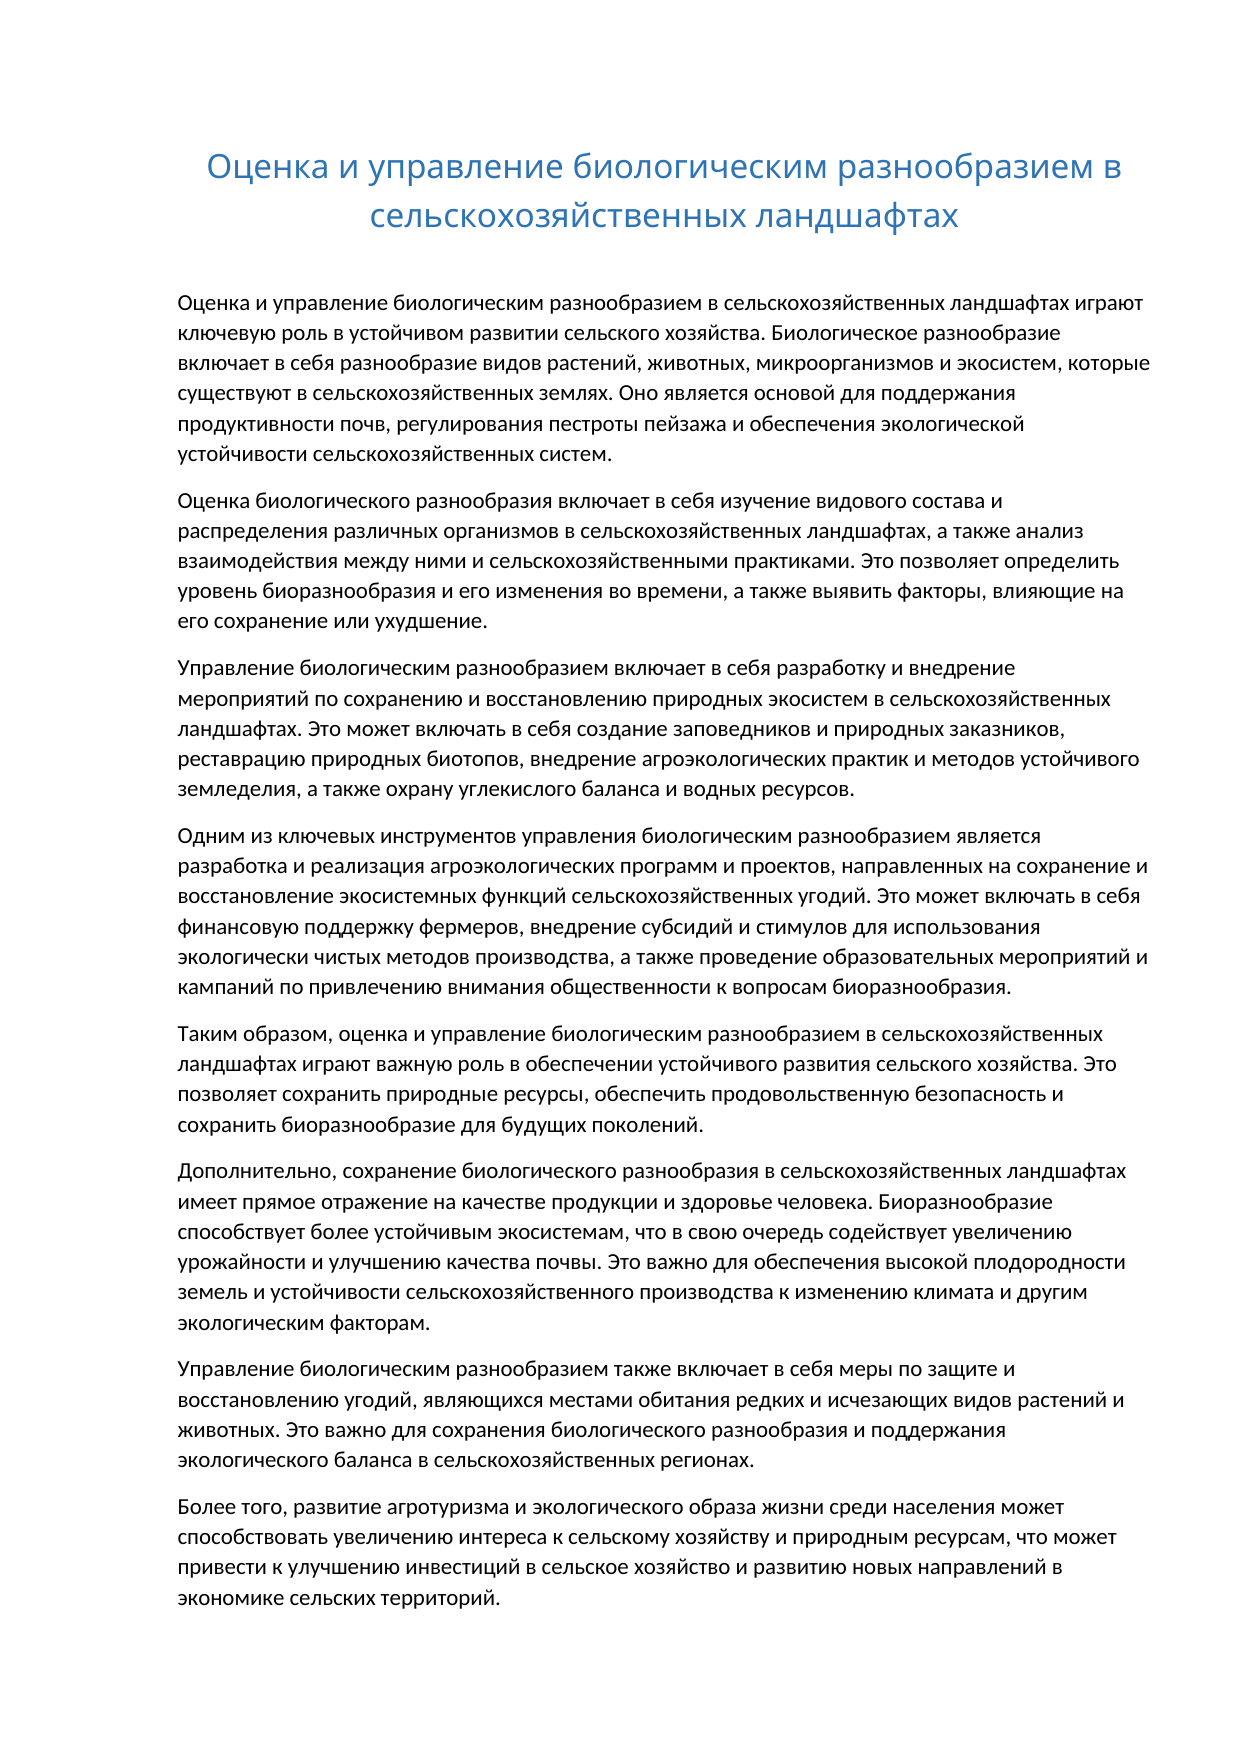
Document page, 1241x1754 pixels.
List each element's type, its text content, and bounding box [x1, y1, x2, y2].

text Управление биологическим разнообразием включает в себя разработку и внедрение мероприятий по сохранению и восстановлению природных экосистем в сельскохозяйственных ландшафтах. Это может включать в себя создание заповедников и природных заказников, реставрацию природных биотопов, внедрение агроэкологических практик и методов устойчивого земледелия, а также охрану углекислого баланса и водных ресурсов. [177, 653, 1152, 802]
text Дополнительно, сохранение биологического разнообразия в сельскохозяйственных ландшафтах имеет прямое отражение на качестве продукции и здоровье человека. Биоразнообразие способствует более устойчивым экосистемам, что в свою очередь содействует увеличению урожайности и улучшению качества почвы. Это важно для обеспечения высокой плодородности земель и устойчивости сельскохозяйственного производства к изменению климата и другим экологическим факторам. [177, 1157, 1152, 1336]
text Одним из ключевых инструментов управления биологическим разнообразием является разработка и реализация агроэкологических программ и проектов, направленных на сохранение и восстановление экосистемных функций сельскохозяйственных угодий. Это может включать в себя финансовую поддержку фермеров, внедрение субсидий и стимулов для использования экологически чистых методов производства, а также проведение образовательных мероприятий и кампаний по привлечению внимания общественности к вопросам биоразнообразия. [177, 821, 1152, 1000]
text Управление биологическим разнообразием также включает в себя меры по защите и восстановлению угодий, являющихся местами обитания редких и исчезающих видов растений и животных. Это важно для сохранения биологического разнообразия и поддержания экологического баланса в сельскохозяйственных регионах. [177, 1354, 1152, 1473]
subtitle Оценка и управление биологическим разнообразием в сельскохозяйственных ландшафтах [177, 143, 1152, 237]
text Таким образом, оценка и управление биологическим разнообразием в сельскохозяйственных ландшафтах играют важную роль в обеспечении устойчивого развития сельского хозяйства. Это позволяет сохранить природные ресурсы, обеспечить продовольственную безопасность и сохранить биоразнообразие для будущих поколений. [177, 1019, 1152, 1138]
text Оценка и управление биологическим разнообразием в сельскохозяйственных ландшафтах играют ключевую роль в устойчивом развитии сельского хозяйства. Биологическое разнообразие включает в себя разнообразие видов растений, животных, микроорганизмов и экосистем, которые существуют в сельскохозяйственных землях. Оно является основой для поддержания продуктивности почв, регулирования пестроты пейзажа и обеспечения экологической устойчивости сельскохозяйственных систем. [177, 288, 1152, 467]
text Оценка биологического разнообразия включает в себя изучение видового состава и распределения различных организмов в сельскохозяйственных ландшафтах, а также анализ взаимодействия между ними и сельскохозяйственными практиками. Это позволяет определить уровень биоразнообразия и его изменения во времени, а также выявить факторы, влияющие на его сохранение или ухудшение. [177, 486, 1152, 635]
text Более того, развитие агротуризма и экологического образа жизни среди населения может способствовать увеличению интереса к сельскому хозяйству и природным ресурсам, что может привести к улучшению инвестиций в сельское хозяйство и развитию новых направлений в экономике сельских территорий. [177, 1492, 1152, 1611]
